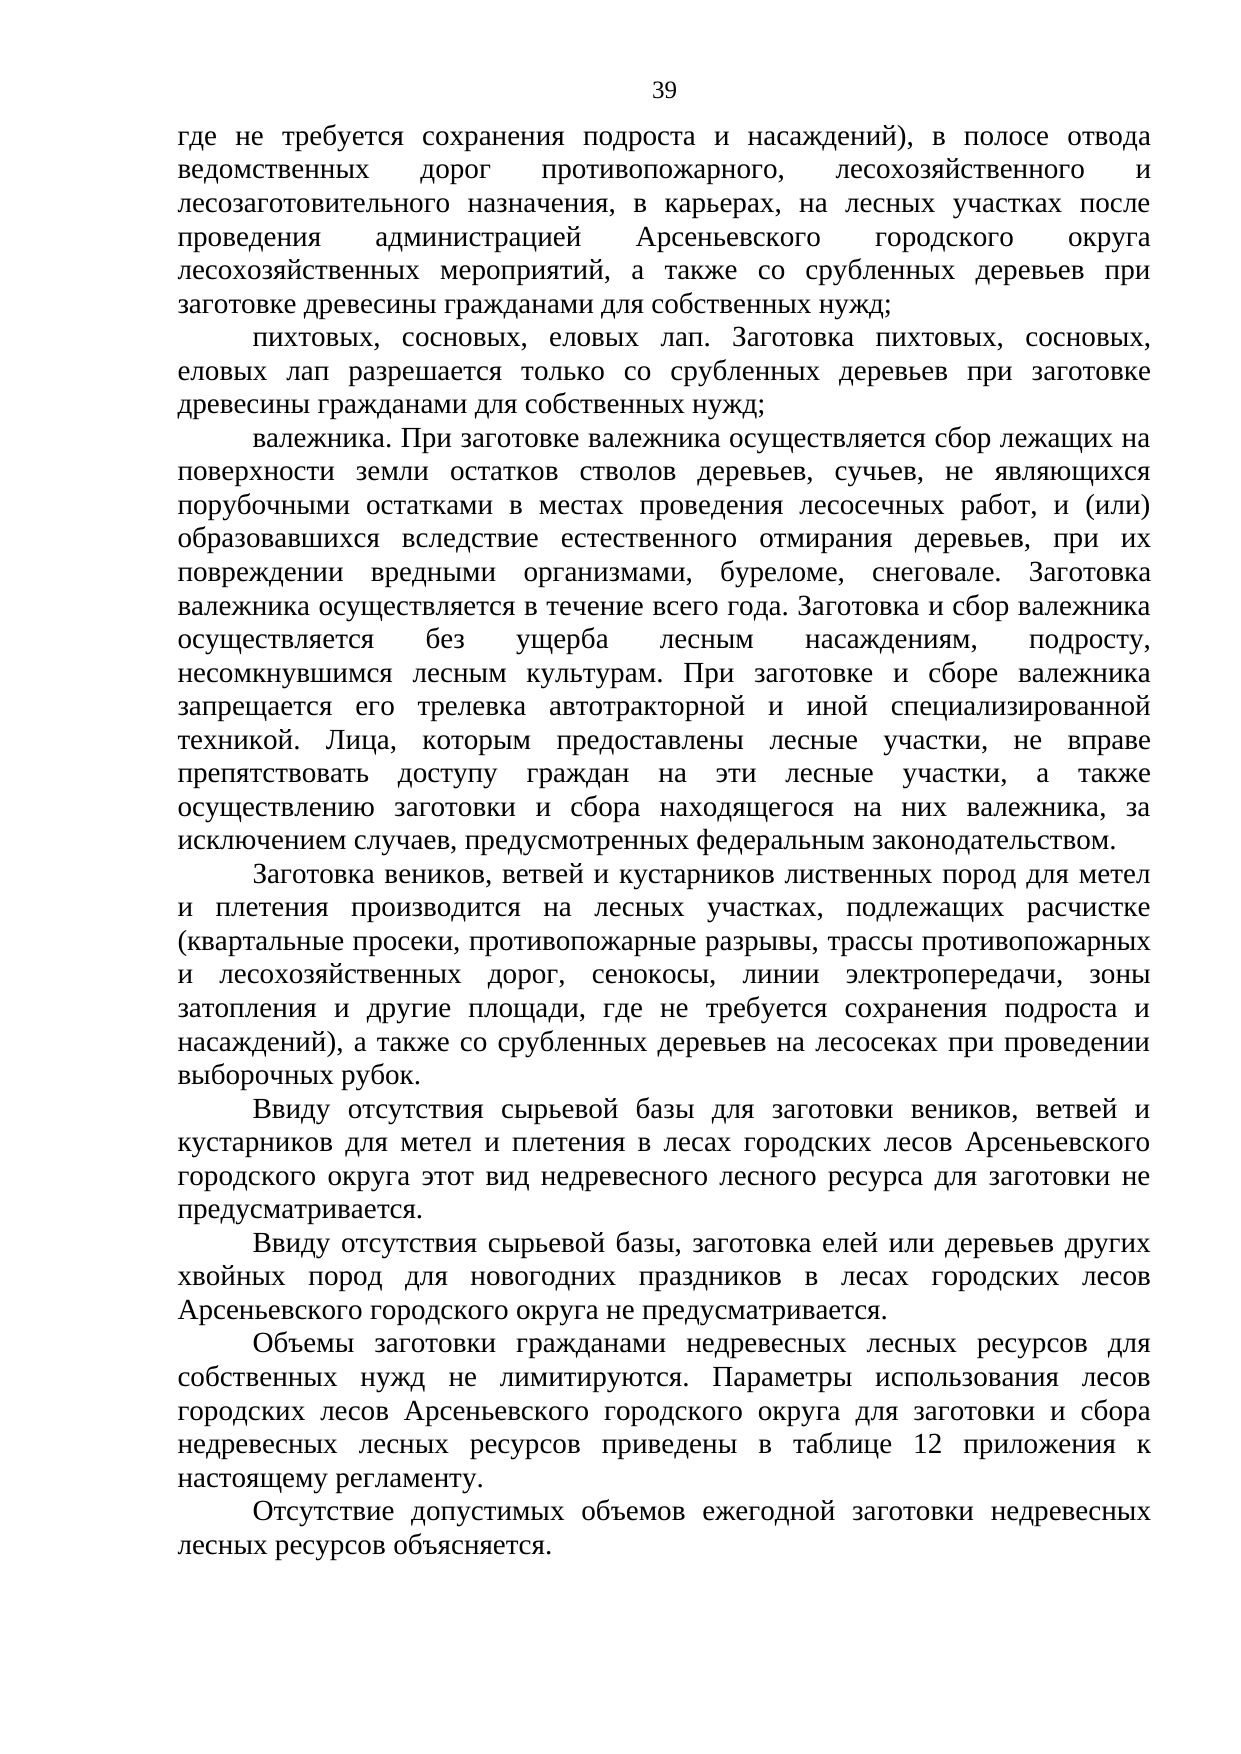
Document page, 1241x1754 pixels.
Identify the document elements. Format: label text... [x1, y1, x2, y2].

text Ввиду отсутствия сырьевой базы, заготовка елей или деревьев других хвойных пород для новогодних праздников в лесах городских лесов Арсеньевского городского округа не предусматривается. [177, 1225, 1152, 1326]
text Ввиду отсутствия сырьевой базы для заготовки веников, ветвей и кустарников для метел и плетения в лесах городских лесов Арсеньевского городского округа этот вид недревесного лесного ресурса для заготовки не предусматривается. [177, 1091, 1152, 1225]
text пихтовых, сосновых, еловых лап. Заготовка пихтовых, сосновых, еловых лап разрешается только со срубленных деревьев при заготовке древесины гражданами для собственных нужд; [177, 319, 1152, 420]
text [177, 118, 1152, 319]
text Заготовка веников, ветвей и кустарников лиственных пород для метел и плетения производится на лесных участках, подлежащих расчистке (квартальные просеки, противопожарные разрывы, трассы противопожарных и лесохозяйственных дорог, сенокосы, линии электропередачи, зоны затопления и другие площади, где не требуется сохранения подроста и насаждений), а также со срубленных деревьев на лесосеках при проведении выборочных рубок. [177, 856, 1152, 1091]
text валежника. При заготовке валежника осуществляется сбор лежащих на поверхности земли остатков стволов деревьев, сучьев, не являющихся порубочными остатками в местах проведения лесосечных работ, и (или) образовавшихся вследствие естественного отмирания деревьев, при их повреждении вредными организмами, буреломе, снеговале. Заготовка валежника осуществляется в течение всего года. Заготовка и сбор валежника осуществляется без ущерба лесным насаждениям, подросту, несомкнувшимся лесным культурам. При заготовке и сборе валежника запрещается его трелевка автотракторной и иной специализированной техникой. Лица, которым предоставлены лесные участки, не вправе препятствовать доступу граждан на эти лесные участки, а также осуществлению заготовки и сбора находящегося на них валежника, за исключением случаев, предусмотренных федеральным законодательством. [177, 420, 1152, 856]
text Объемы заготовки гражданами недревесных лесных ресурсов для собственных нужд не лимитируются. Параметры использования лесов городских лесов Арсеньевского городского округа для заготовки и сбора недревесных лесных ресурсов приведены в таблице 12 приложения к настоящему регламенту. [177, 1326, 1152, 1493]
text Отсутствие допустимых объемов ежегодной заготовки недревесных лесных ресурсов объясняется. [177, 1493, 1152, 1560]
